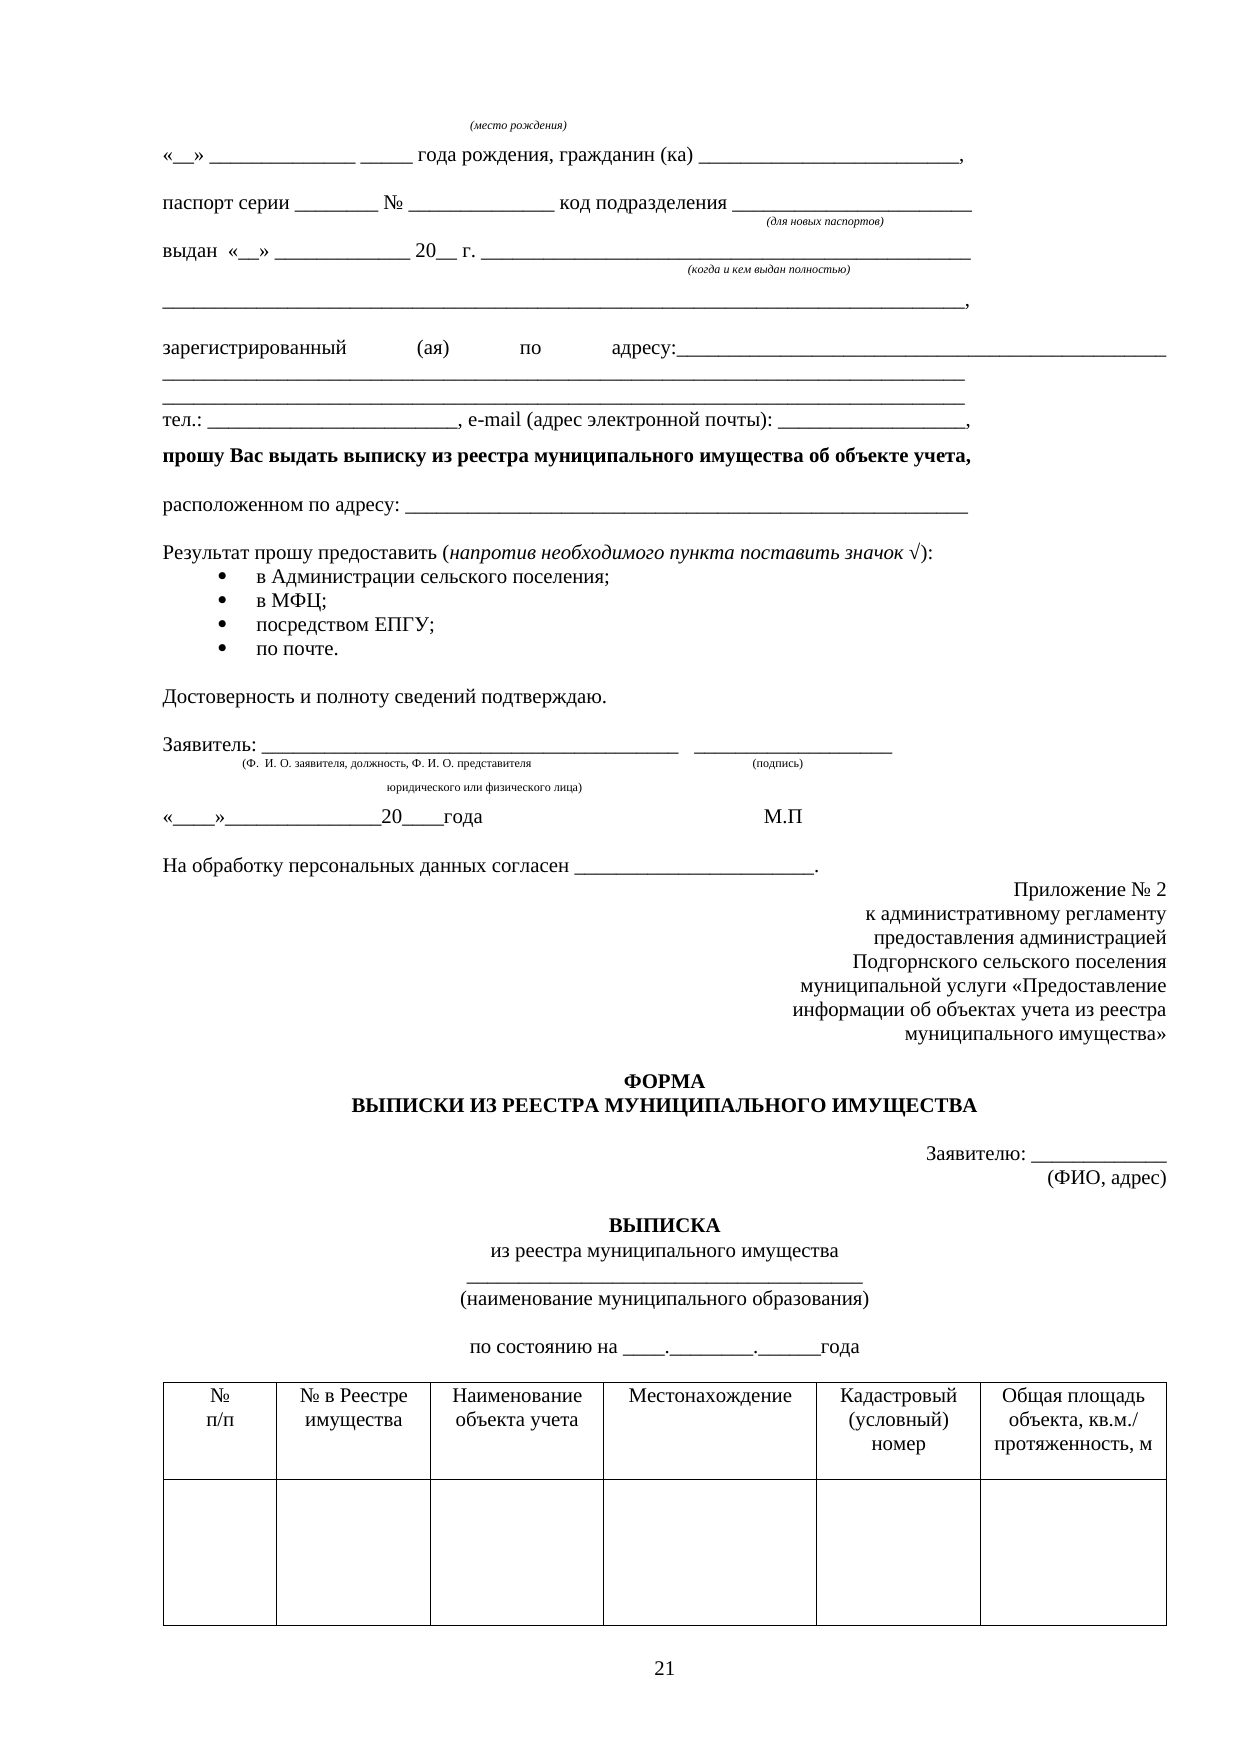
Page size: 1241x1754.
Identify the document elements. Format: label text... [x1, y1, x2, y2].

table_header Общая площадь объекта, кв.м./ протяженность, м [981, 1383, 1166, 1479]
text предоставления администрацией [162, 925, 1167, 949]
text по состоянию на ____.________.______года [162, 1334, 1167, 1358]
text (место рождения) [162, 118, 1167, 142]
text паспорт серии ________ № ______________ код подразделения _______________________ [162, 190, 1167, 214]
text «__» ______________ _____ года рождения, гражданин (ка) _________________________, [162, 142, 1167, 166]
text из реестра муниципального имущества [162, 1237, 1167, 1262]
text ______________________________________ [162, 1262, 1167, 1286]
text Приложение № 2 [162, 877, 1167, 901]
list по почте. [162, 636, 1167, 660]
table_header № п/п [164, 1383, 276, 1479]
table_header Наименование объекта учета [431, 1383, 603, 1479]
text ФОРМА [162, 1069, 1167, 1093]
text Результат прошу предоставить (напротив необходимого пункта поставить значок √): [162, 540, 1167, 564]
text муниципальной услуги «Предоставление [162, 973, 1167, 997]
table_cell [981, 1480, 1166, 1625]
text (ФИО, адрес) [162, 1165, 1167, 1189]
table_cell [277, 1480, 430, 1625]
text Подгорнского сельского поселения [162, 949, 1167, 973]
text (наименование муниципального образования) [162, 1286, 1167, 1310]
table_cell [604, 1480, 816, 1625]
table_cell [164, 1480, 276, 1625]
text ВЫПИСКИ ИЗ РЕЕСТРА МУНИЦИПАЛЬНОГО ИМУЩЕСТВА [162, 1093, 1167, 1117]
text _____________________________________________________________________________, [162, 287, 1167, 311]
text прошу Вас выдать выписку из реестра муниципального имущества об объекте учета, [162, 443, 1167, 467]
list в Администрации сельского поселения; [162, 564, 1167, 588]
text «____»_______________20____года М.П [162, 804, 1167, 828]
text выдан «__» _____________ 20__ г. _______________________________________________ [162, 238, 1167, 262]
text Заявитель: ________________________________________ ___________________ [162, 732, 1167, 756]
text юридического или физического лица) [162, 780, 1167, 804]
text ВЫПИСКА [162, 1213, 1167, 1237]
text Достоверность и полноту сведений подтверждаю. [162, 684, 1167, 708]
text (Ф. И. О. заявителя, должность, Ф. И. О. представителя (подпись) [162, 756, 1167, 780]
text (когда и кем выдан полностью) [162, 262, 1167, 287]
text _____________________________________________________________________________ [162, 383, 1167, 407]
text (для новых паспортов) [162, 214, 1167, 238]
table_header Кадастровый (условный) номер [817, 1383, 980, 1479]
table_header Местонахождение [604, 1383, 816, 1479]
table_header № в Реестре имущества [277, 1383, 430, 1479]
text На обработку персональных данных согласен _______________________. [162, 852, 1167, 877]
text расположенном по адресу: ______________________________________________________ [162, 492, 1167, 516]
text муниципального имущества» [162, 1021, 1167, 1045]
list в МФЦ; [162, 588, 1167, 612]
list посредством ЕПГУ; [162, 612, 1167, 636]
text информации об объектах учета из реестра [162, 997, 1167, 1021]
table_cell [817, 1480, 980, 1625]
text зарегистрированный (ая) по адресу:_______________________________________________ _____________________________________________________________________________ [162, 335, 1167, 383]
text Заявителю: _____________ [162, 1141, 1167, 1165]
text тел.: ________________________, e-mail (адрес электронной почты): __________________, [162, 407, 1167, 431]
table_cell [431, 1480, 603, 1625]
text к административному регламенту [162, 901, 1167, 925]
